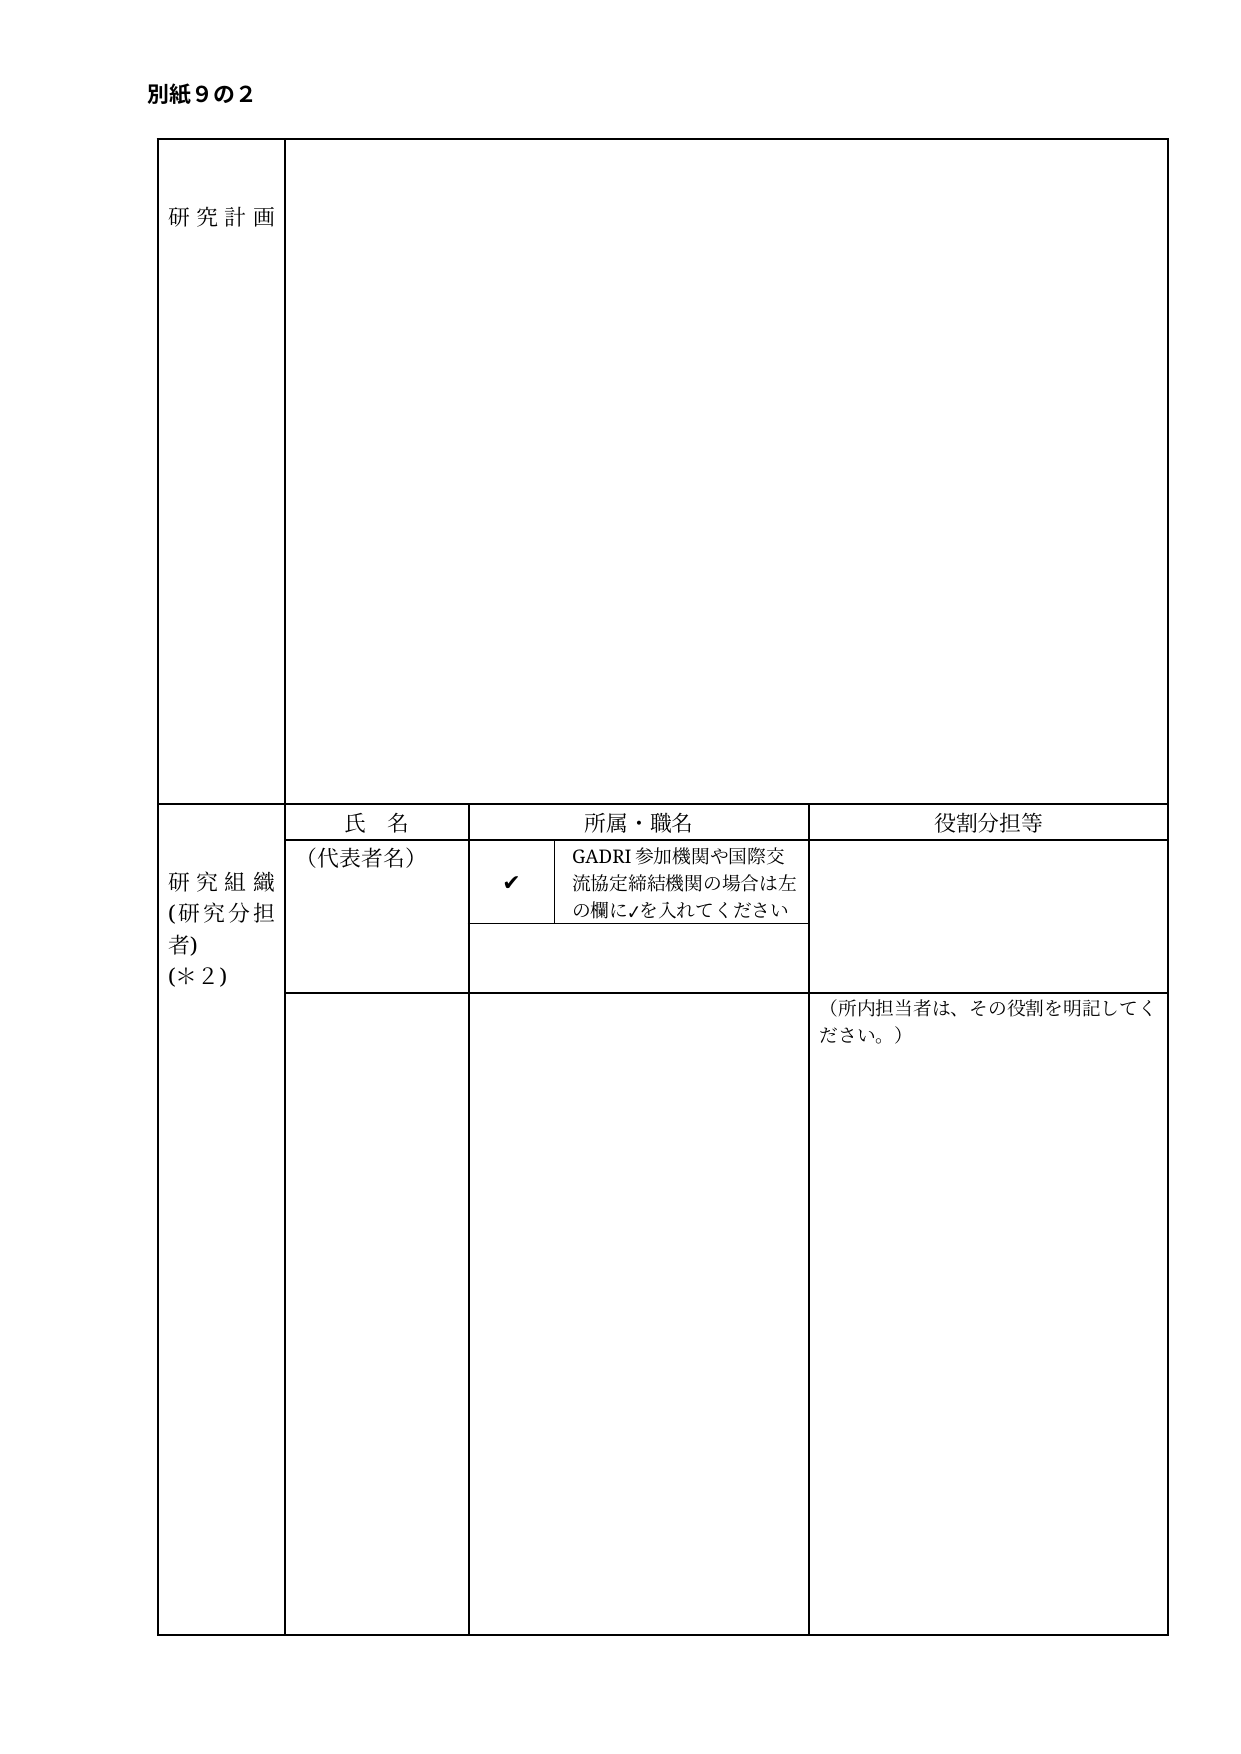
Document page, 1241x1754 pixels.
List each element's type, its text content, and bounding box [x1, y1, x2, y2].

table_cell [810, 841, 1167, 992]
table_cell （代表者名） [286, 841, 468, 992]
table_cell 研究組織 (研究分担者) (＊２) [159, 805, 284, 1634]
table_cell [470, 924, 808, 992]
table_cell （所内担当者は、その役割を明記してください。） [810, 994, 1167, 1634]
table_header 研究計画 [159, 140, 284, 803]
table_cell GADRI参加機関や国際交流協定締結機関の場合は左の欄に✔を入れてください [555, 841, 808, 922]
table_header [286, 140, 1167, 803]
table_cell 所属・職名 [470, 805, 808, 839]
table_cell 役割分担等 [810, 805, 1167, 839]
table_cell [470, 994, 808, 1634]
table_cell ✔ [470, 841, 554, 922]
table_cell 氏 名 [286, 805, 468, 839]
text 別紙９の２ [148, 77, 1152, 108]
table_cell [286, 994, 468, 1634]
